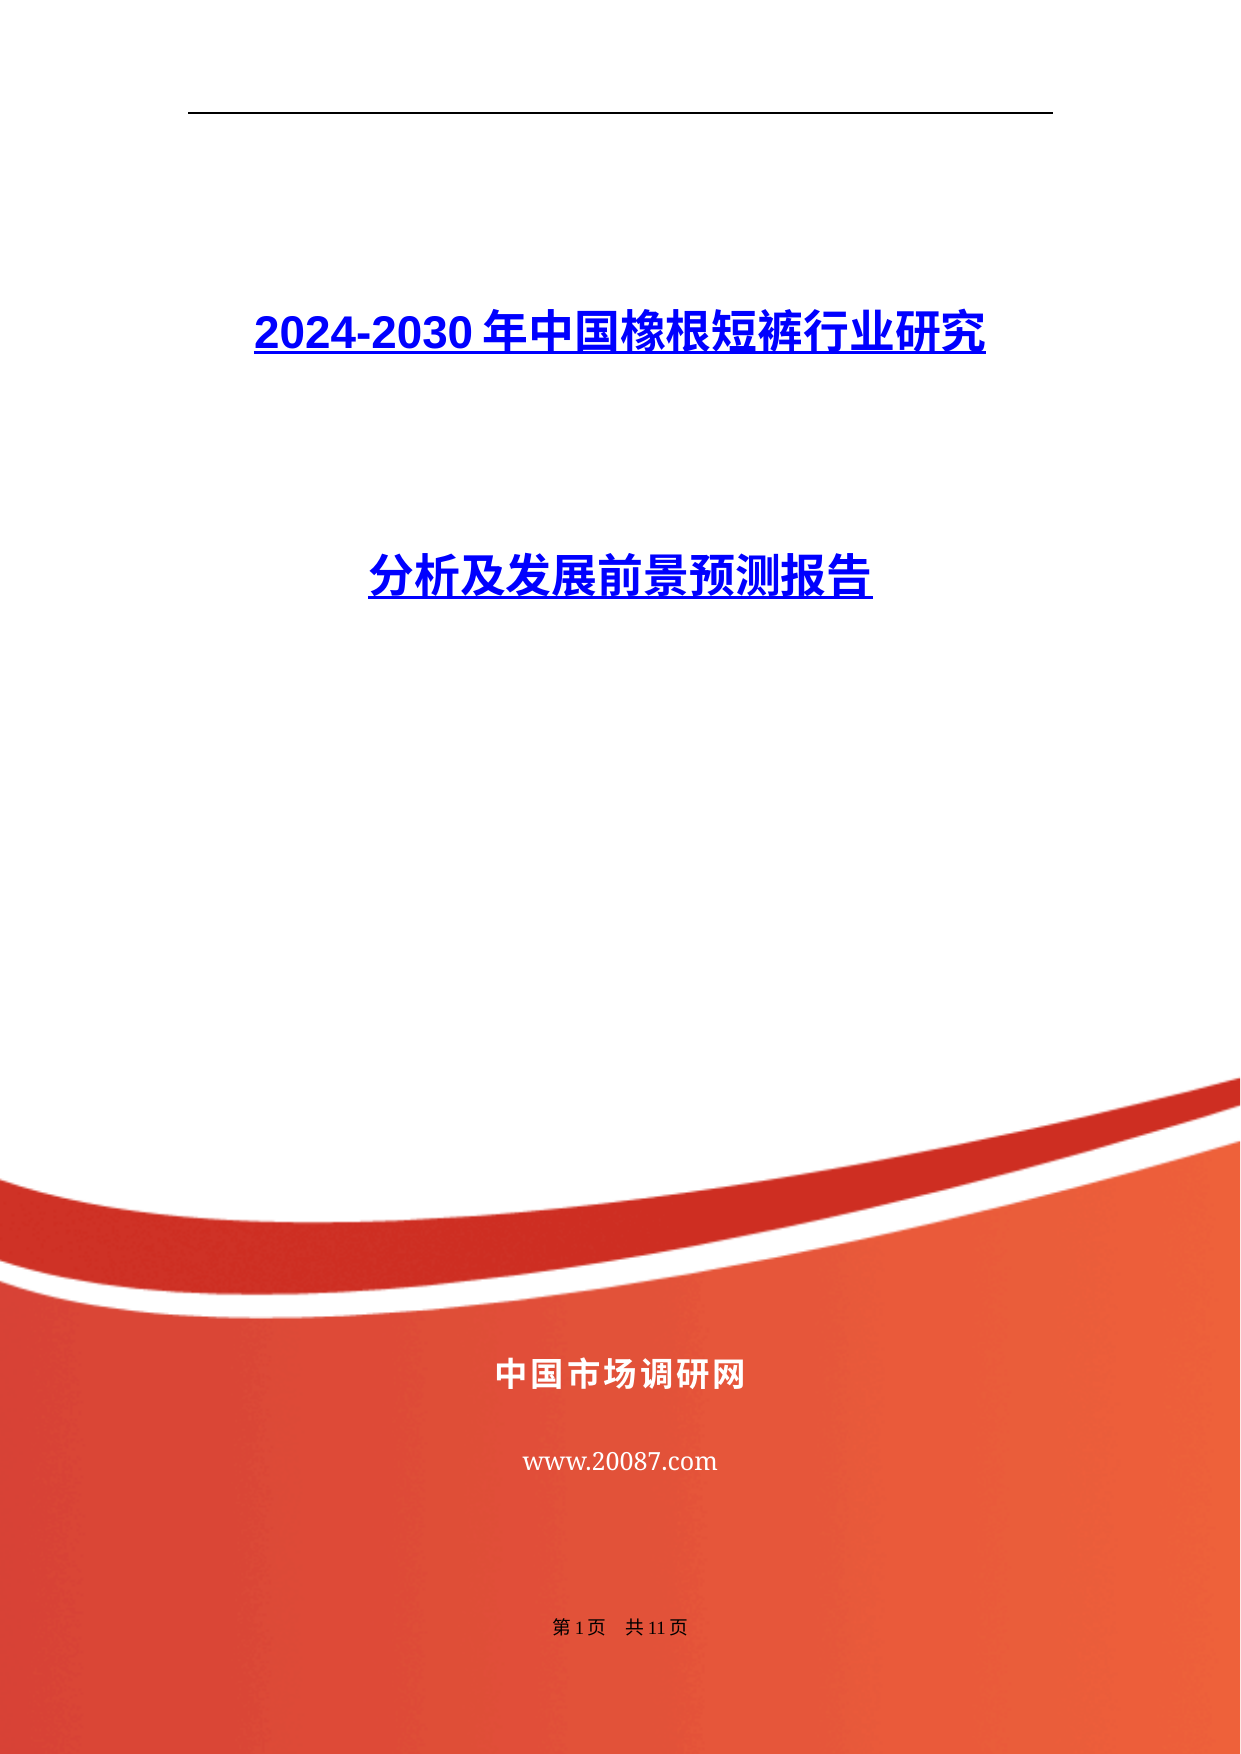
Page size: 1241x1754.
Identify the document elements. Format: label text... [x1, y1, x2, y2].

table_header 2024-2030年中国橡根短裤行业研究分析及发展前景预测报告 [188, 207, 1053, 773]
subtitle 中国市场调研网 [187, 1339, 1053, 1404]
picture [0, 1006, 1241, 1754]
text www.20087.com [187, 1428, 1053, 1493]
